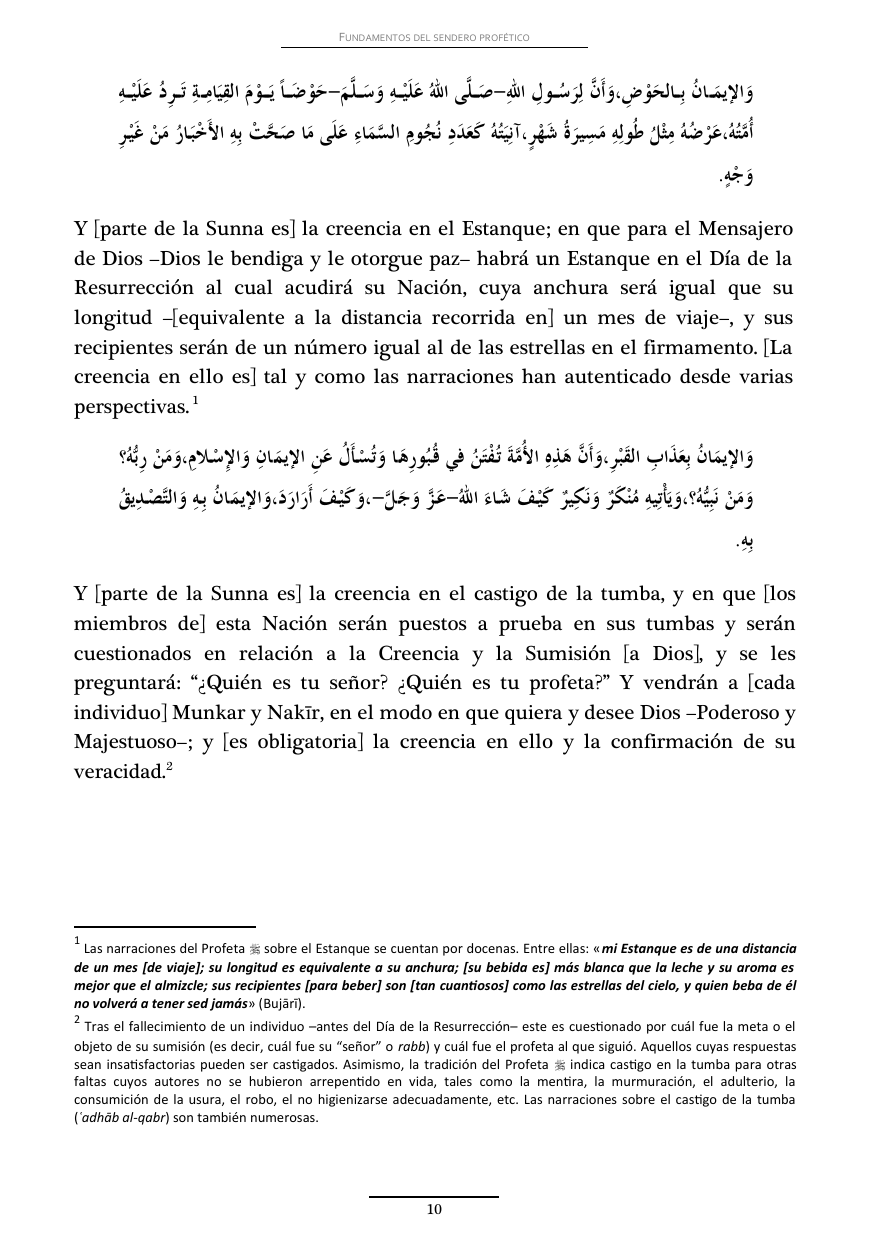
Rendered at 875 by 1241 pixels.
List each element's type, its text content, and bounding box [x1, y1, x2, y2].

text وَالإيمَانُ بِعَذَابِ القَبْرِ،وَأَنَّ هَذِهِ الأُمَّةَ تُفْتَنُ في قُبُورِهَا وَتُسْأَلُ عَنِ الإيمَانِ وَالإِسْلامِ،وَمَنْ رِبُّهُ؟وَمَنْ نَبِيُّهُ؟،وَيَأْتِيهِ مُنْكَرٌ وَنَكِيرٌ كَيْفَ شَاءَ اللهُ-عَزَّ وَجَلَّ-،وَكَيْفَ أَرَارَدَ،وَالإيمَانُ بِهِ وَالتَّصْدِيقُ بِهِ. [118, 439, 753, 560]
text Y [parte de la Sunna es] la creencia en el castigo de la tumba, y en que [los miembros de] esta Nación serán puestos a prueba en sus tumbas y serán cuestionados en relación a la Creencia y la Sumisión [a Dios], y se les preguntará: “¿Quién es tu señor? ¿Quién es tu profeta?” Y vendrán a [cada individuo] Munkar y Nakīr, en el modo en que quiera y desee Dios –Poderoso y Majestuoso–; y [es obligatoria] la creencia en ello y la confirmación de su veracidad. [74, 579, 797, 785]
text وَالإيمَانُ بِالحَوْضِ،وَأَنَّ لِرَسُولِ اللهِ-صَلَّى اللهُ عَلَيْهِ وَسَلَّمَ-حَوْضَاً يَوْمَ القِيَامِةِ تَرِدُ عَلَيْهِ أُمَّتُهُ،عَرْضُهُ مِثْلُ طُولِهِ مَسِيرَةُ شَهْرٍ،آنِيَتُهُ كَعَدَدِ نُجُومِ السَّمَاءِ عَلَى مَا صَحَّتْ بِهِ الأَخْبَارُ مَنْ غَيْرِ وَجْهٍ. [118, 74, 753, 195]
text Y [parte de la Sunna es] la creencia en el Estanque; en que para el Mensajero de Dios –Dios le bendiga y le otorgue paz– habrá un Estanque en el Día de la Resurrección al cual acudirá su Nación, cuya anchura será igual que su longitud –[equivalente a la distancia recorrida en] un mes de viaje–, y sus recipientes serán de un número igual al de las estrellas en el firmamento. [La creencia en ello es] tal y como las narraciones han autenticado desde varias perspectivas. [74, 214, 794, 420]
